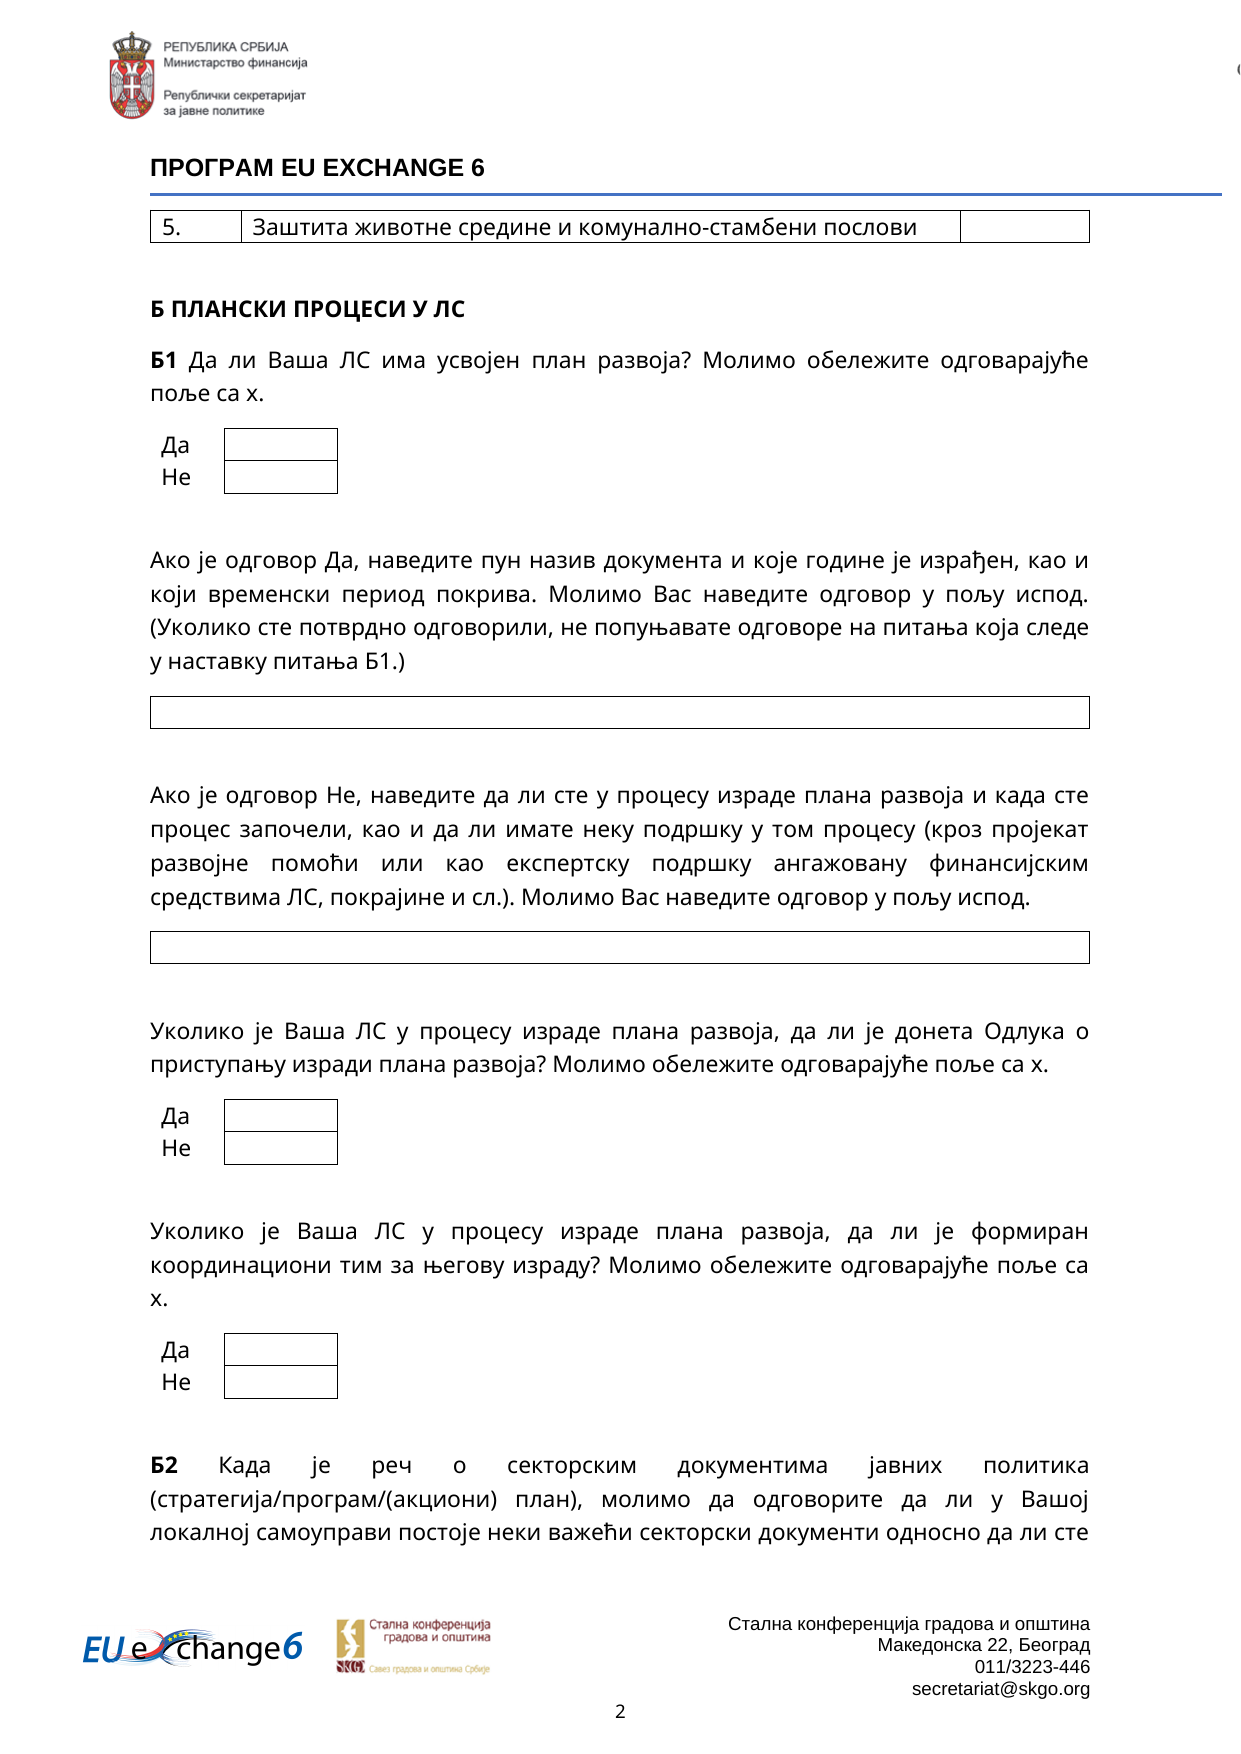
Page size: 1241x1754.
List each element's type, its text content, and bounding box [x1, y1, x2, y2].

table_header [225, 1334, 337, 1365]
table_header Да [150, 428, 224, 460]
table_cell Заштита животне средине и комунално-стамбени послови [242, 211, 960, 242]
picture [80, 1625, 305, 1670]
table_header [151, 932, 1089, 963]
table_cell 5. [151, 211, 241, 242]
table_cell Не [150, 1365, 224, 1397]
text Уколико је Ваша ЛС у процесу израде плана развоја, да ли је донета Одлука о приступању изради плана развоја? Молимо обележите одговарајуће поље са x. [150, 1015, 1090, 1080]
table_header Да [150, 1099, 224, 1131]
table_cell Не [150, 460, 224, 492]
table_cell [961, 211, 1089, 242]
table_cell [225, 461, 337, 492]
table_header [151, 697, 1089, 728]
text Б1 Да ли Ваша ЛС има усвојен план развоја? Молимо обележите одговарајуће поље са x. [150, 344, 1090, 409]
text Уколико је Ваша ЛС у процесу израде плана развоја, да ли је формиран координациони тим за његову израду? Молимо обележите одговарајуће поље са x. [150, 1215, 1090, 1314]
table_header Да [150, 1333, 224, 1365]
picture [332, 1616, 495, 1677]
text Ако је одговор Да, наведите пун назив документа и које године је израђен, као и који временски период покрива. Молимо Вас наведите одговор у пољу испод. (Уколико сте потврдно одговорили, не попуњавате одговоре на питања која следе у наставку питања Б1.) [150, 544, 1090, 676]
picture [1228, 40, 1241, 119]
picture [103, 29, 312, 125]
table_cell [225, 1366, 337, 1397]
text Ако је одговор Не, наведите да ли сте у процесу израде плана развоја и када сте процес започели, као и да ли имате неку подршку у том процесу (кроз пројекат развојне помоћи или као експертску подршку ангажовану финансијским средствима ЛС, покрајине и сл.). Молимо Вас наведите одговор у пољу испод. [150, 779, 1090, 912]
table_cell [225, 1132, 337, 1163]
table_header [225, 429, 337, 460]
table_header [225, 1100, 337, 1131]
text Б ПЛАНСКИ ПРОЦЕСИ У ЛС [150, 293, 1090, 324]
table_cell Не [150, 1131, 224, 1163]
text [150, 1449, 1090, 1548]
